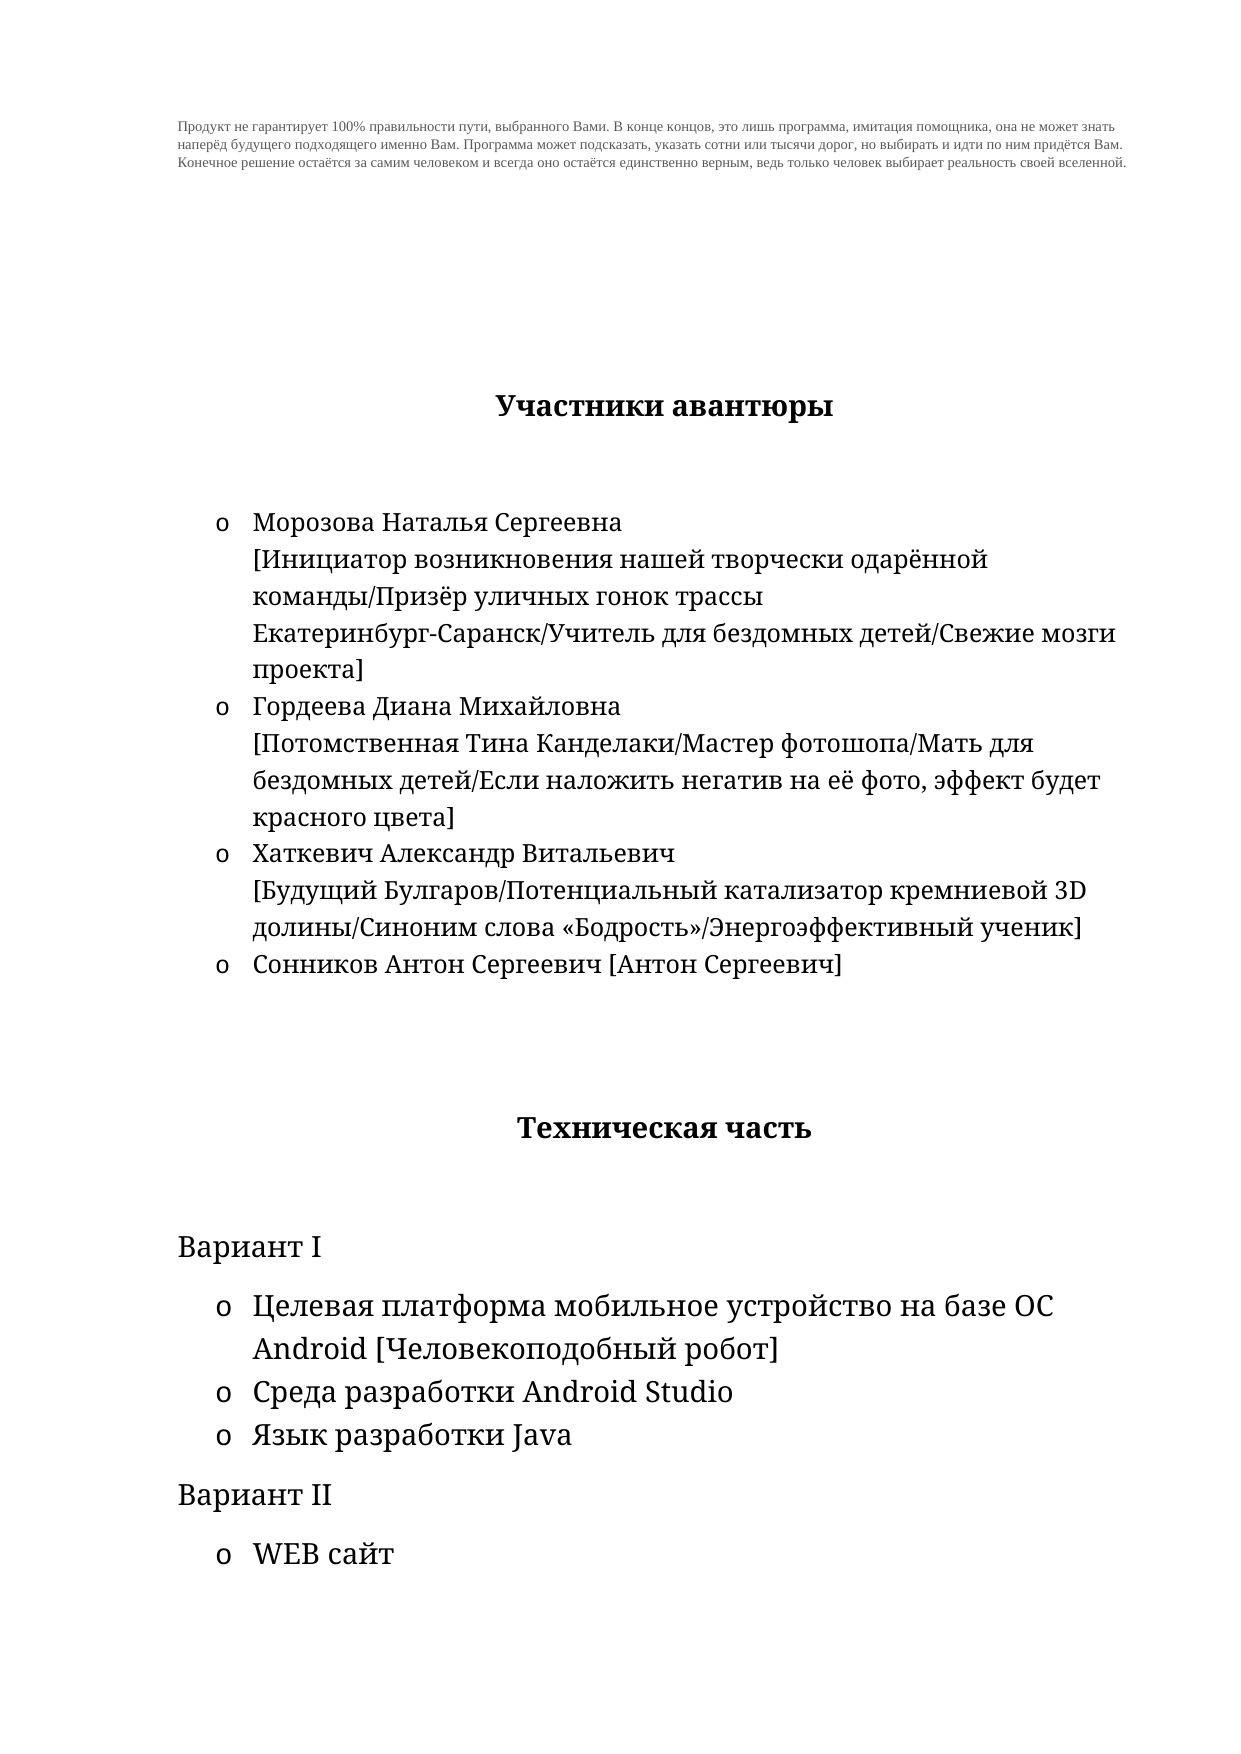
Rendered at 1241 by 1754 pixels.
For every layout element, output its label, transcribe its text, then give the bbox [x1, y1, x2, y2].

list WEB сайт [215, 1533, 1152, 1573]
list Морозова Наталья Сергеевна [Инициатор возникновения нашей творчески одарённой команды/Призёр уличных гонок трассы Екатеринбург-Саранск/Учитель для бездомных детей/Свежие мозги проекта] [215, 505, 1152, 686]
list Целевая платформа мобильное устройство на базе ОС Android [Человекоподобный робот] [215, 1286, 1152, 1368]
list Хаткевич Александр Витальевич [Будущий Булгаров/Потенциальный катализатор кремниевой 3D долины/Синоним слова «Бодрость»/Энергоэффективный ученик] [215, 836, 1152, 944]
list Сонников Антон Сергеевич [Антон Сергеевич] [215, 947, 1152, 981]
text Техническая часть [177, 1107, 1152, 1147]
list Язык разработки Java [215, 1414, 1152, 1454]
text Вариант II [177, 1474, 1152, 1514]
list Гордеева Диана Михайловна [Потомственная Тина Канделаки/Мастер фотошопа/Мать для бездомных детей/Если наложить негатив на её фото, эффект будет красного цвета] [215, 689, 1152, 833]
text Вариант I [177, 1226, 1152, 1266]
text Продукт не гарантирует 100% правильности пути, выбранного Вами. В конце концов, это лишь программа, имитация помощника, она не может знать наперёд будущего подходящего именно Вам. Программа может подсказать, указать сотни или тысячи дорог, но выбирать и идти по ним придётся Вам. Конечное решение остаётся за самим человеком и всегда оно остаётся единственно верным, ведь только человек выбирает реальность своей вселенной. [177, 118, 1152, 171]
list Среда разработки Android Studio [215, 1371, 1152, 1411]
text Участники авантюры [177, 386, 1152, 425]
